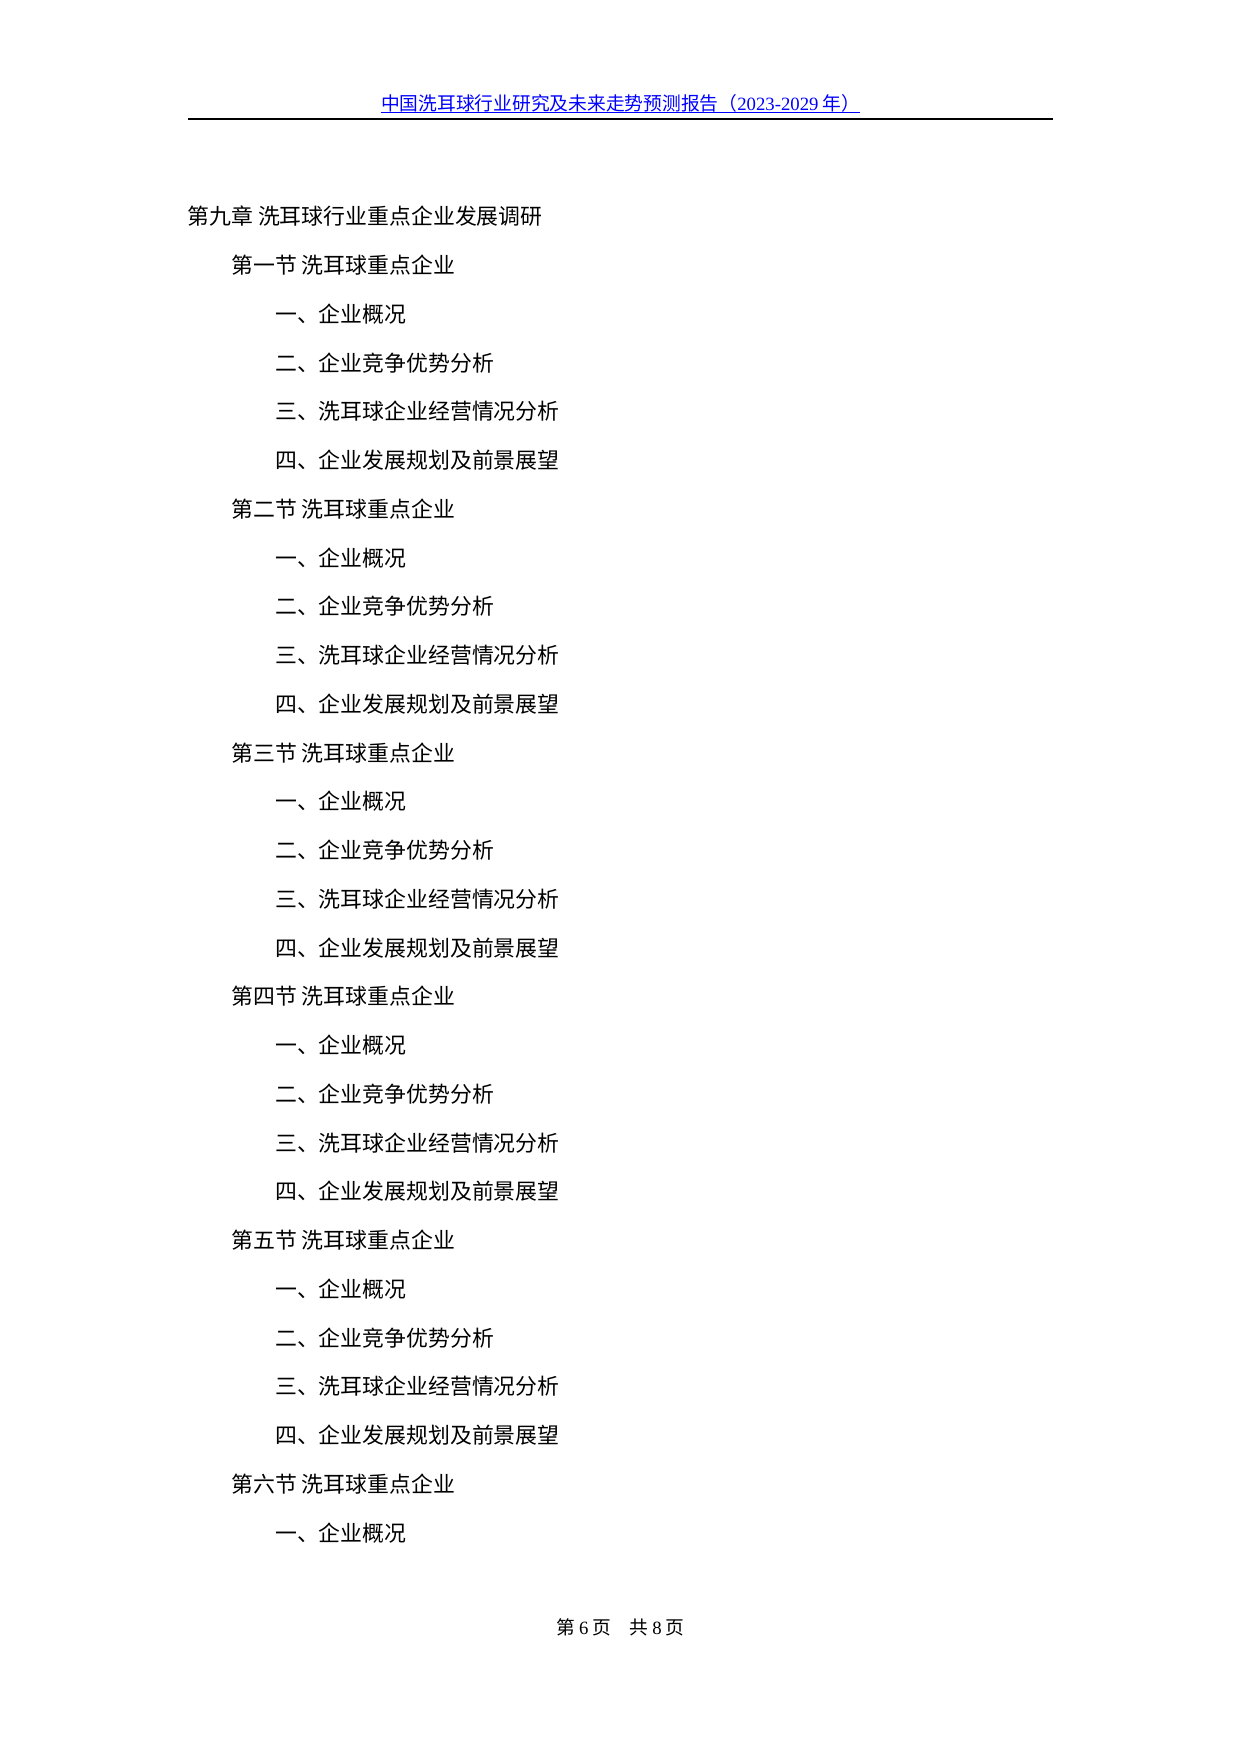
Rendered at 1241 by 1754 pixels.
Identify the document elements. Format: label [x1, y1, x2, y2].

text [187, 150, 1053, 1548]
